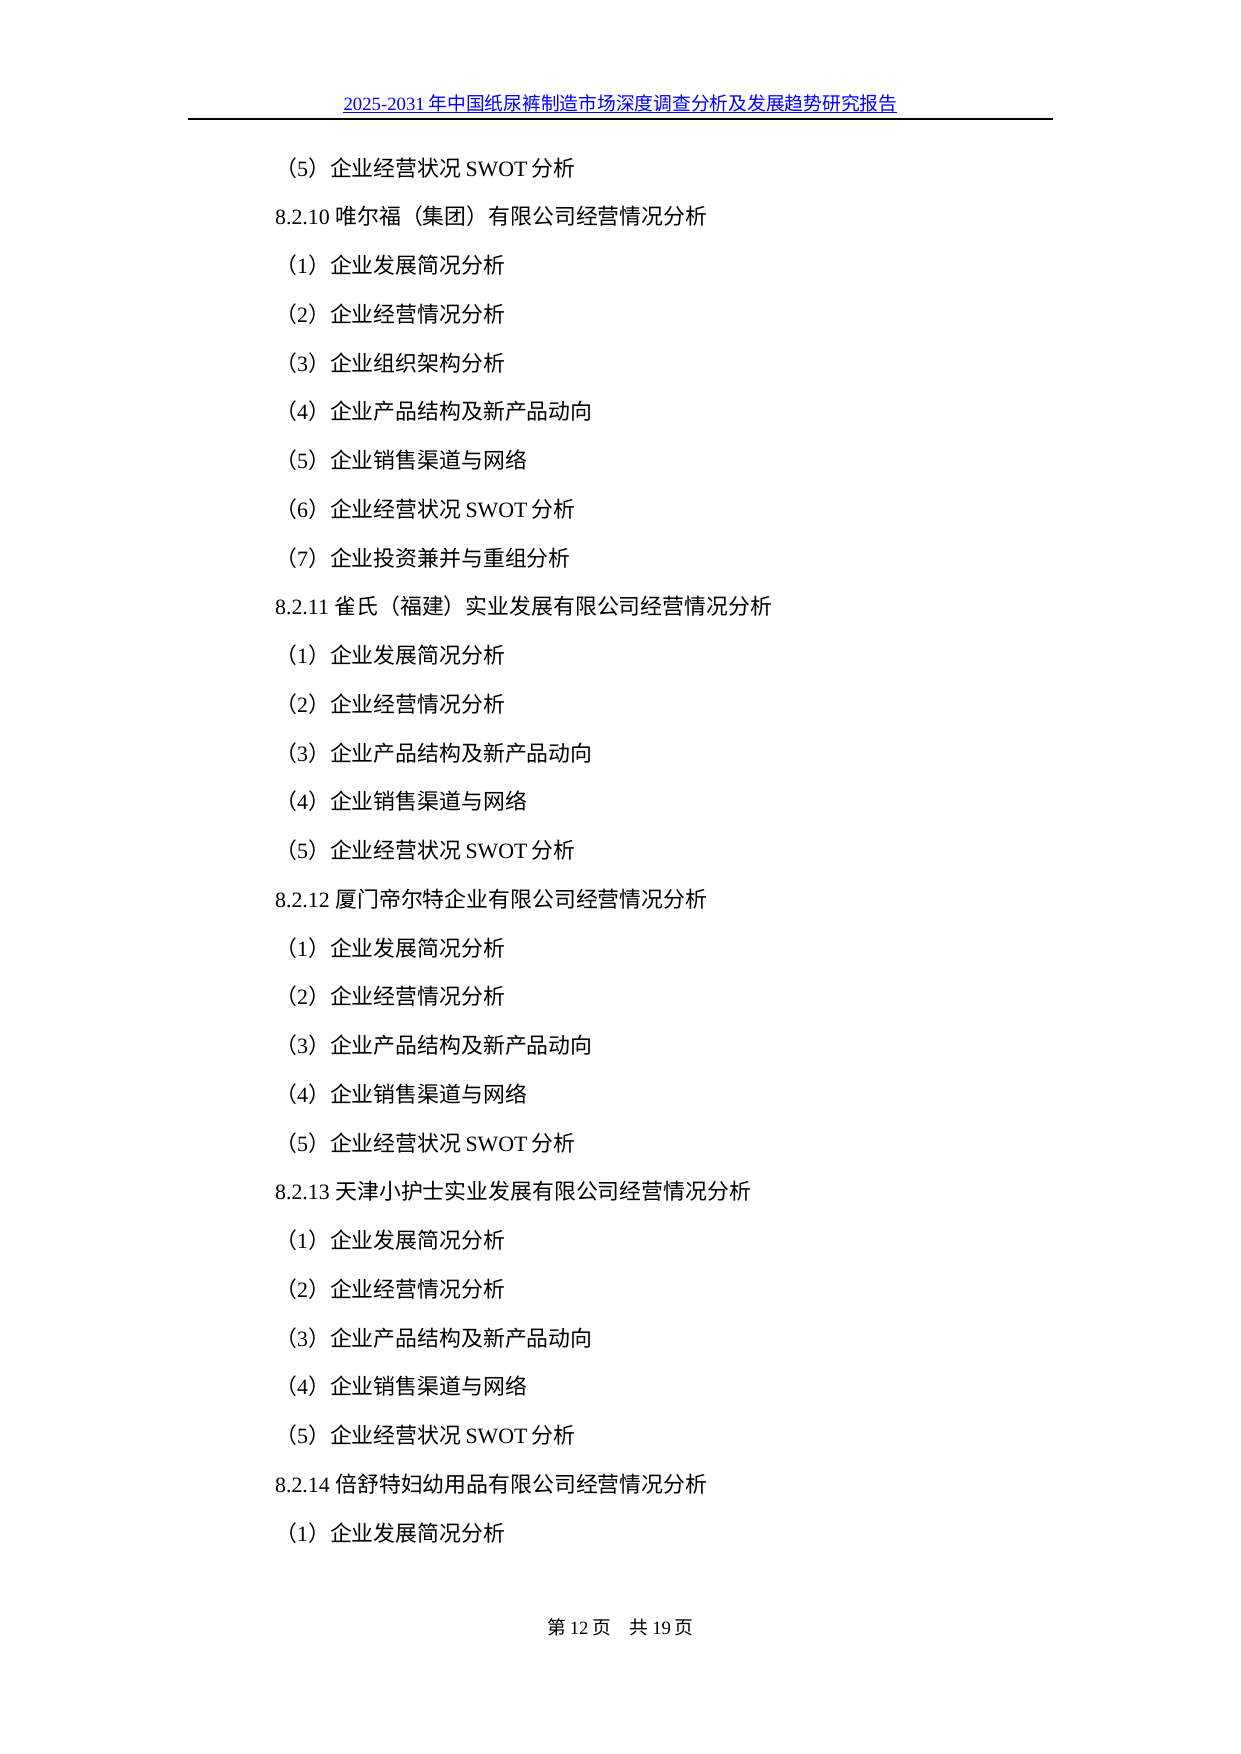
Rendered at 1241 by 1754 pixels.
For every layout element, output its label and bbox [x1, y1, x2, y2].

text [187, 150, 1053, 1548]
